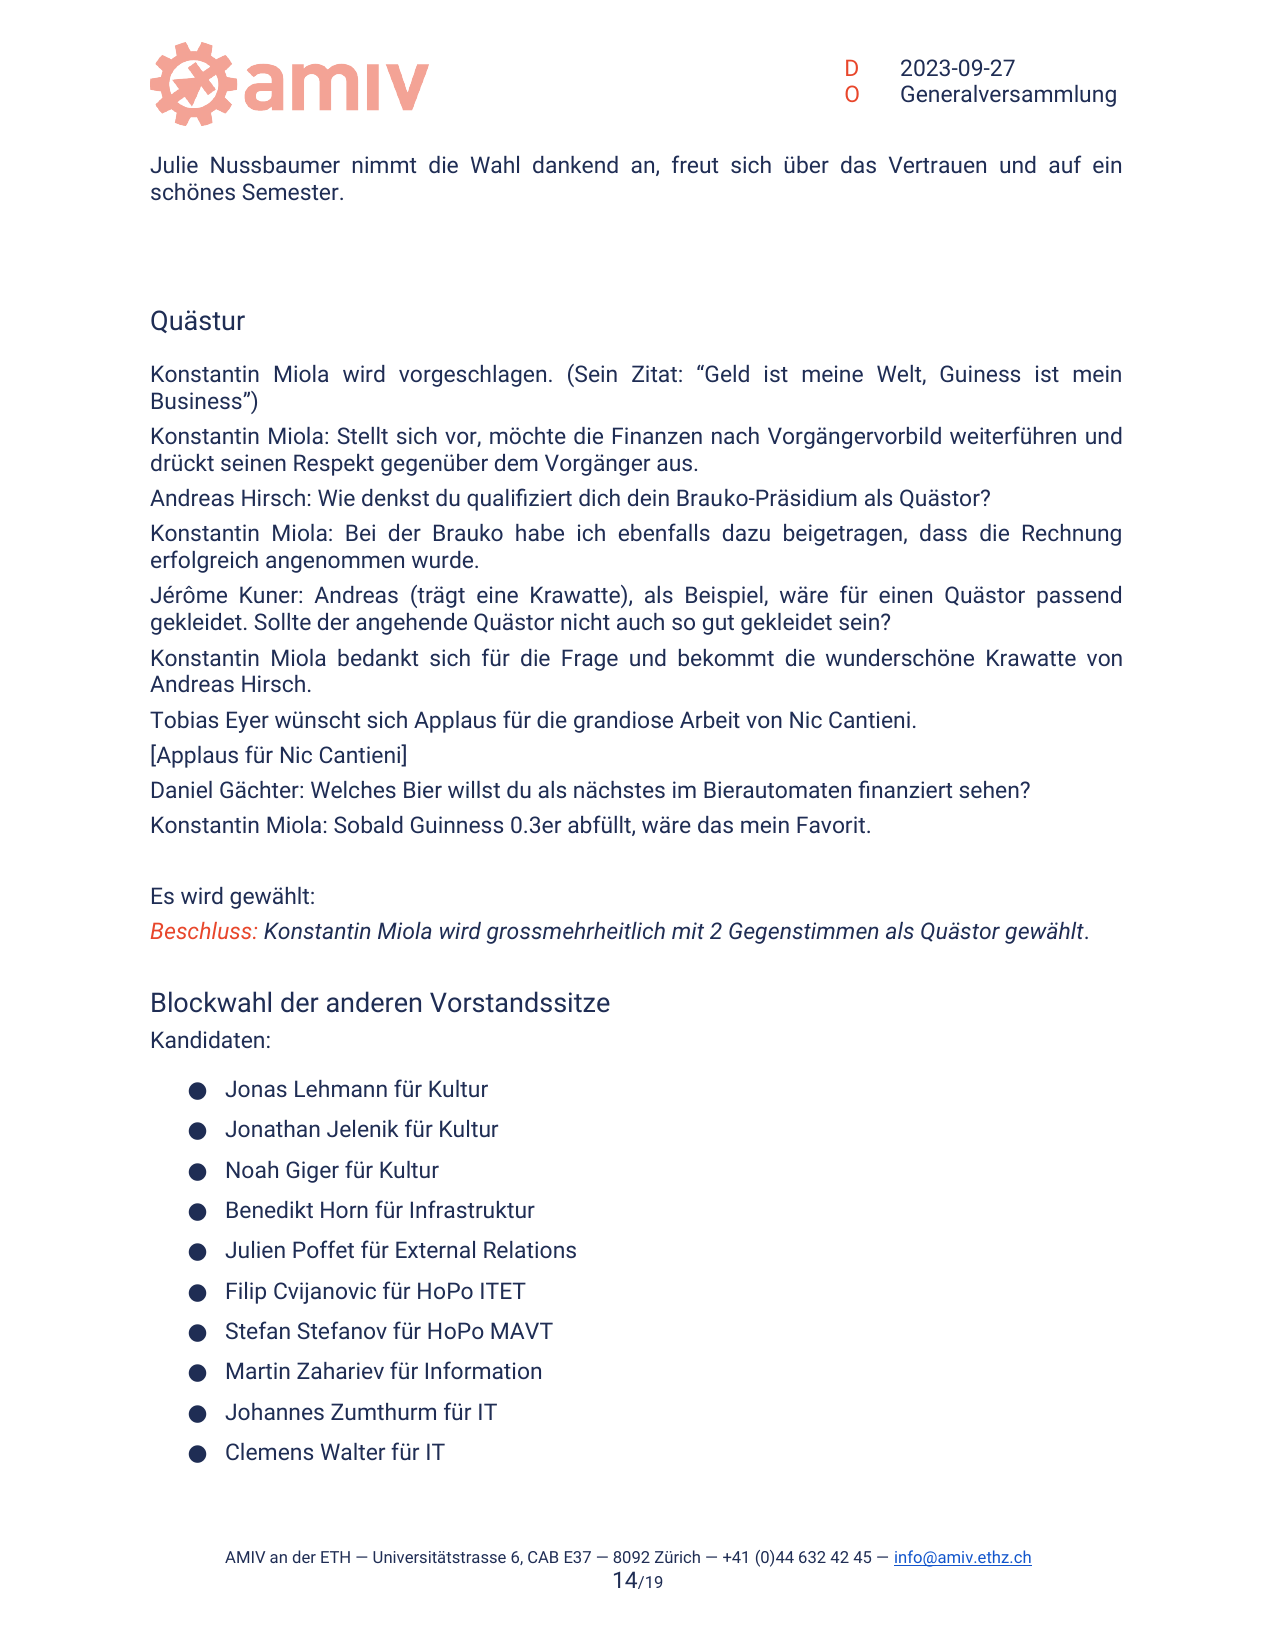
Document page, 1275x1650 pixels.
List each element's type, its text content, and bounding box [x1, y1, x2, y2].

text Tobias Eyer wünscht sich Applaus für die grandiose Arbeit von Nic Cantieni. [150, 707, 1125, 734]
subtitle Blockwahl der anderen Vorstandssitze [150, 988, 1125, 1019]
list Benedikt Horn für Infrastruktur [187, 1197, 1125, 1224]
list Stefan Stefanov für HoPo MAVT [187, 1318, 1125, 1345]
text Kandidaten: [150, 1028, 1125, 1054]
text Julie Nussbaumer nimmt die Wahl dankend an, freut sich über das Vertrauen und auf ein schönes Semester. [150, 152, 1125, 206]
subtitle Quästur [150, 305, 1125, 337]
picture [150, 42, 429, 126]
list Jonathan Jelenik für Kultur [187, 1117, 1125, 1143]
text Konstantin Miola bedankt sich für die Frage und bekommt die wunderschöne Krawatte von Andreas Hirsch. [150, 645, 1125, 698]
text [Applaus für Nic Cantieni] [150, 742, 1125, 769]
text Daniel Gächter: Welches Bier willst du als nächstes im Bierautomaten finanziert sehen? [150, 777, 1125, 804]
list Julien Poffet für External Relations [187, 1238, 1125, 1264]
list Jonas Lehmann für Kultur [187, 1076, 1125, 1103]
list Filip Cvijanovic für HoPo ITET [187, 1278, 1125, 1305]
list Noah Giger für Kultur [187, 1157, 1125, 1184]
text Jérôme Kuner: Andreas (trägt eine Krawatte), als Beispiel, wäre für einen Quästor passend gekleidet. Sollte der angehende Quästor nicht auch so gut gekleidet sein? [150, 583, 1125, 636]
text Es wird gewählt: [150, 883, 1125, 910]
list Martin Zahariev für Information [187, 1358, 1125, 1385]
text Beschluss: Konstantin Miola wird grossmehrheitlich mit 2 Gegenstimmen als Quästor gewählt. [150, 918, 1125, 945]
text Konstantin Miola: Stellt sich vor, möchte die Finanzen nach Vorgängervorbild weiterführen und drückt seinen Respekt gegenüber dem Vorgänger aus. [150, 423, 1125, 477]
text Konstantin Miola: Sobald Guinness 0.3er abfüllt, wäre das mein Favorit. [150, 812, 1125, 839]
list Johannes Zumthurm für IT [187, 1399, 1125, 1426]
list Clemens Walter für IT [187, 1439, 1125, 1466]
text Konstantin Miola: Bei der Brauko habe ich ebenfalls dazu beigetragen, dass die Rechnung erfolgreich angenommen wurde. [150, 521, 1125, 574]
text Konstantin Miola wird vorgeschlagen. (Sein Zitat: “Geld ist meine Welt, Guiness ist mein Business”) [150, 361, 1125, 415]
text Andreas Hirsch: Wie denkst du qualifiziert dich dein Brauko-Präsidium als Quästor? [150, 485, 1125, 512]
